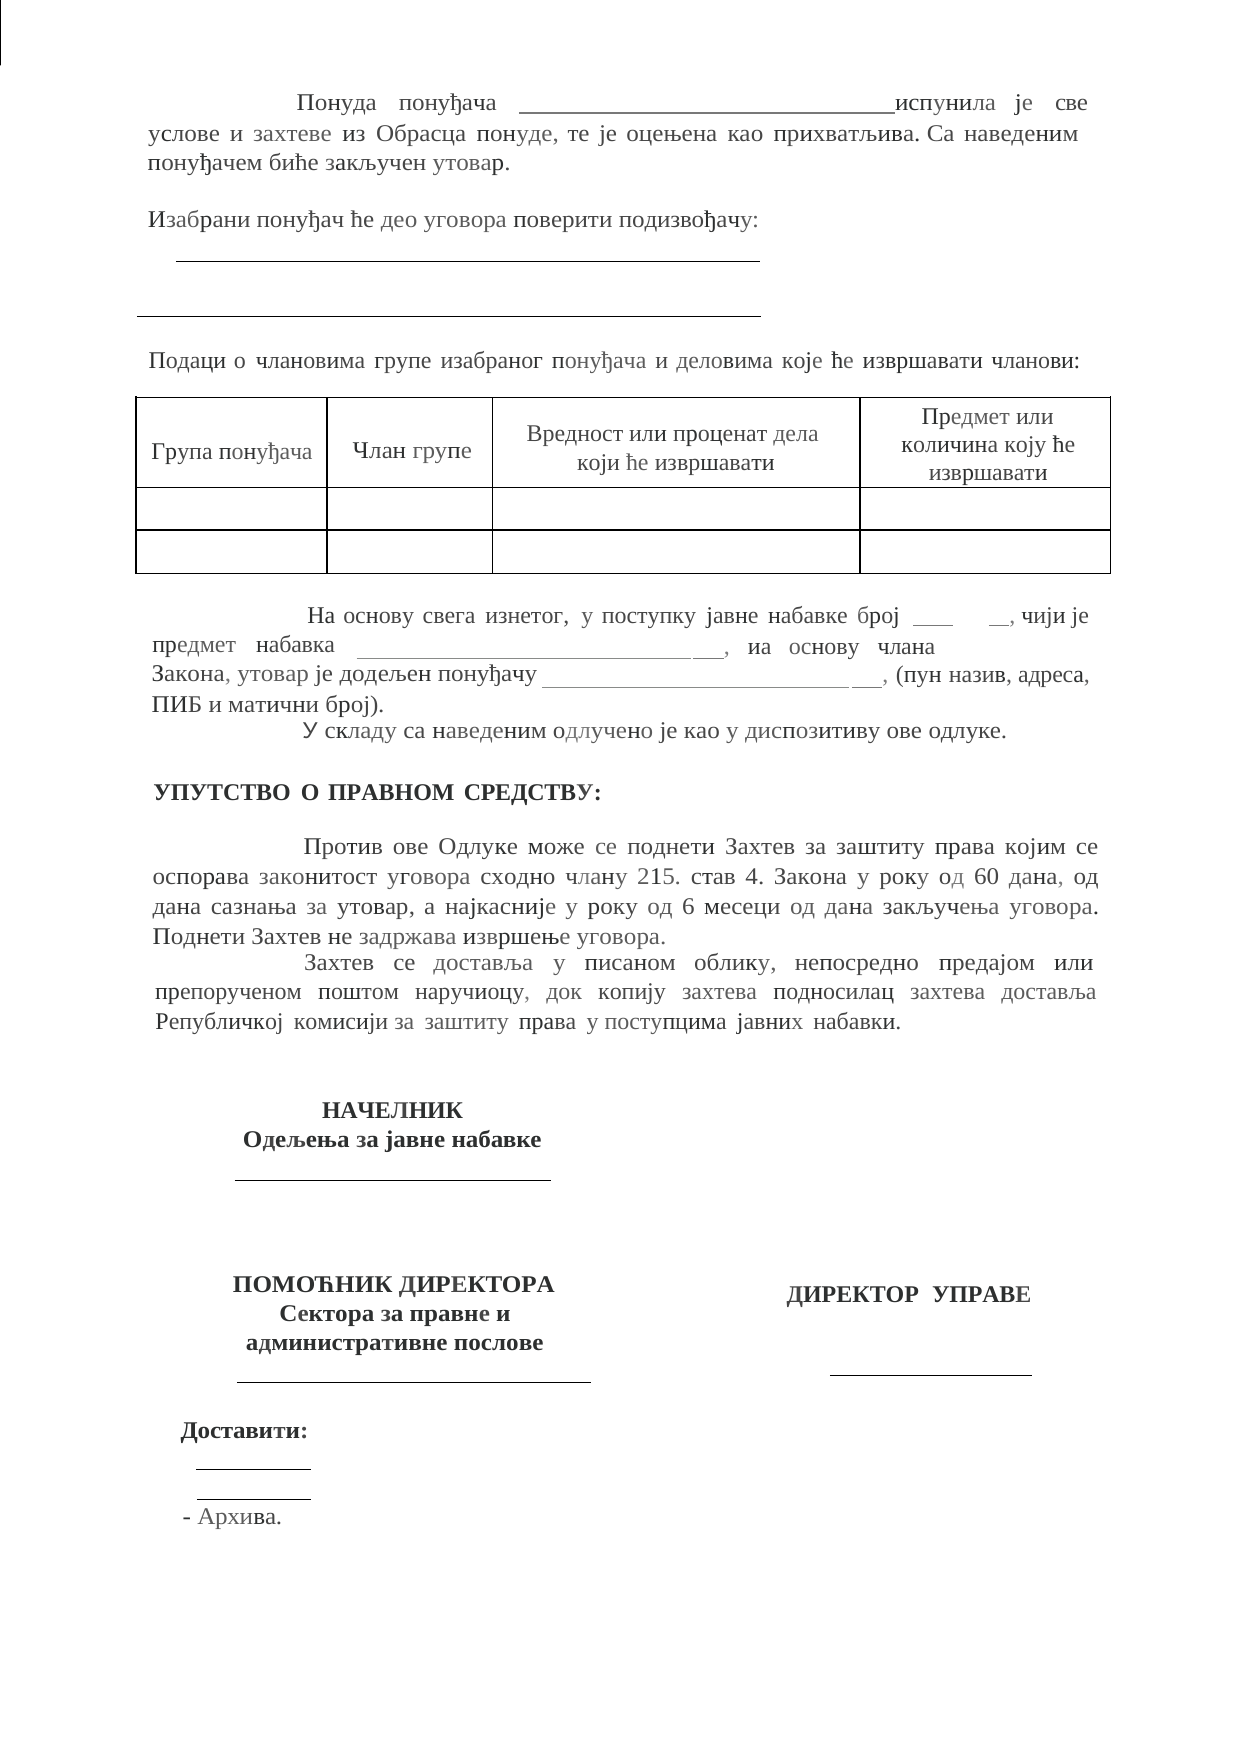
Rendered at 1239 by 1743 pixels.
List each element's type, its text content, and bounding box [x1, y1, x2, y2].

table_cell [493, 488, 859, 529]
text НАЧЕЛНИК [240, 1096, 544, 1124]
text услове и захтеве из Обрасца понуде, те је оцењена као прихватљива. Са наведеним понуђачем биће закључен утовар. [147, 118, 1124, 176]
table_header Члан групе [328, 398, 492, 486]
text У складу са наведеним одлучено је као у диспозитиву ове одлуке. [302, 718, 1124, 744]
table_cell [861, 531, 1110, 573]
text Против ове Одлуке може се поднети Захтев за заштиту права којим се оспорава законитост уговора сходно члану 215. став 4. Закона у року од 60 дана, од дана сазнања за утовар, а најкасније у року од 6 месеци од дана закључења уговора. Поднети Захтев не задржава извршење уговора. [152, 832, 1099, 949]
table_cell [137, 488, 326, 529]
text препорученом поштом наручиоцу, док копију захтева подносилац захтева доставља Републичкој комисији за заштиту права у поступцима јавних набавки. [155, 977, 1097, 1034]
table_header Предмет или количина коју ће извршавати [861, 398, 1110, 486]
text На основу свега изнетог, у поступку јавне набавке број , чији је [307, 601, 1124, 628]
text ДИРЕКТОР УПРАВЕ [786, 1280, 1124, 1307]
table_cell [861, 488, 1110, 529]
table_cell [328, 488, 492, 529]
text , (пун назив, адреса, [882, 661, 1124, 688]
text Закона, утовар је додељен понуђачу [151, 659, 540, 686]
text Захтев се доставља у писаном облику, непосредно предајом или [304, 952, 1124, 975]
text Одељења за јавне набавке [240, 1125, 544, 1152]
subtitle Доставити: [180, 1416, 1124, 1443]
text , иа основу члана [723, 632, 1124, 659]
text Подаци о члановима групе изабраног понуђача и деловима које ће извршавати чланови: [148, 346, 1124, 374]
text - Архива. [182, 1499, 1124, 1530]
text ПОМОЋНИК ДИРЕКТОРА [231, 1270, 557, 1298]
text предмет набавка [152, 630, 540, 658]
table_cell [493, 531, 859, 573]
table_header Вредност или проценат дела који ће извршавати [493, 398, 859, 486]
text ПИБ и матични број). [151, 692, 540, 718]
text УПУТСТВО О ПРАВНОМ СРЕДСТВУ: [153, 778, 1124, 806]
table_cell [328, 531, 492, 573]
text Понуда понуђача испунила је све [296, 88, 1124, 116]
text Сектора за правне и административне послове [245, 1299, 543, 1355]
text Изабрани понуђач ће део уговора поверити подизвођачу: [148, 205, 1124, 233]
table_header Група понуђача [137, 398, 326, 486]
table_cell [137, 531, 326, 573]
